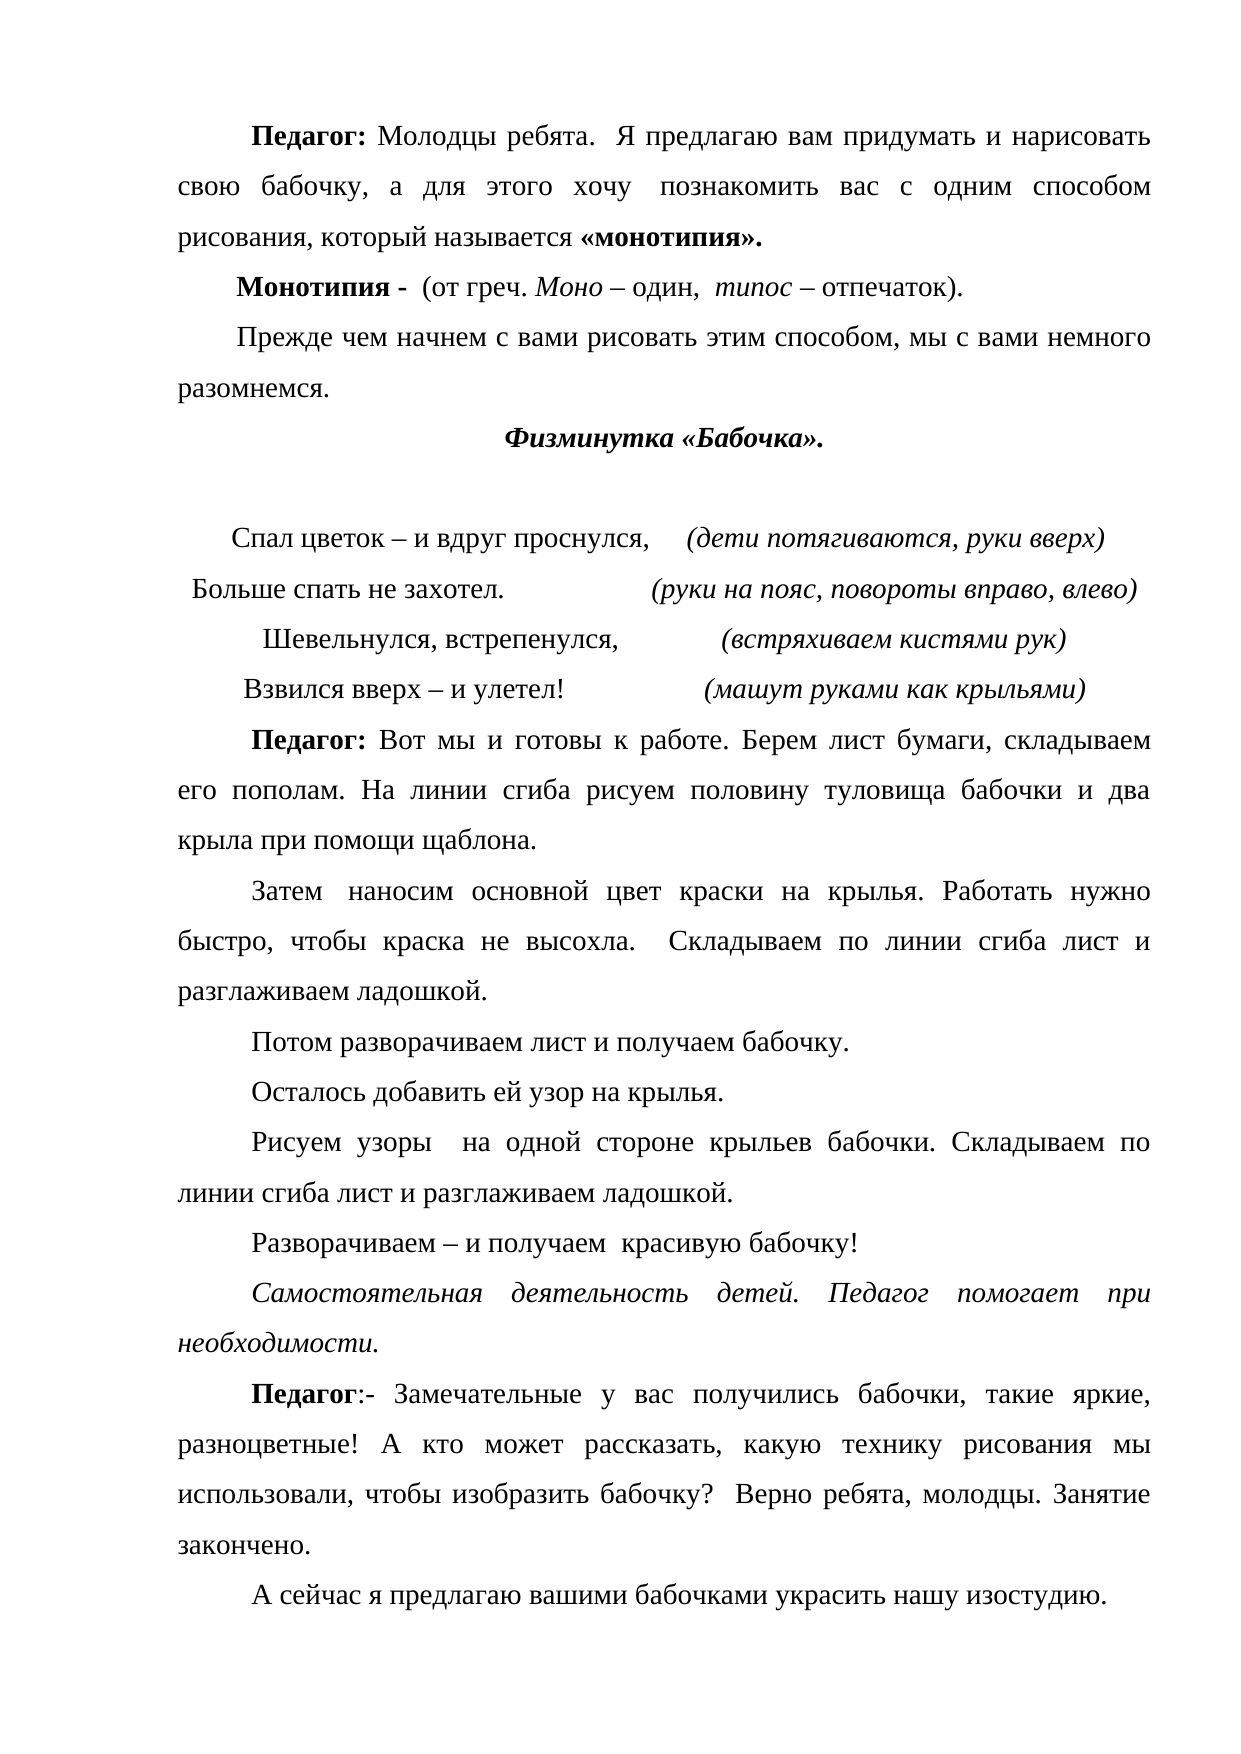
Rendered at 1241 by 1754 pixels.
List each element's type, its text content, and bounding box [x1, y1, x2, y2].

text Потом разворачиваем лист и получаем бабочку. [177, 1024, 1152, 1057]
text Шевельнулся, встрепенулся, (встряхиваем кистями рук) [177, 621, 1152, 655]
text Физминутка «Бабочка». [177, 420, 1152, 453]
text Больше спать не захотел. (руки на пояс, повороты вправо, влево) [177, 571, 1152, 604]
text Педагог: Молодцы ребята. Я предлагаю вам придумать и нарисовать свою бабочку, а для этого хочу познакомить вас с одним способом рисования, который называется «монотипия». [177, 118, 1152, 252]
text Самостоятельная деятельность детей. Педагог помогает при необходимости. [177, 1275, 1152, 1359]
text Затем наносим основной цвет краски на крылья. Работать нужно быстро, чтобы краска не высохла. Складываем по линии сгиба лист и разглаживаем ладошкой. [177, 873, 1152, 1007]
text Педагог:- Замечательные у вас получились бабочки, такие яркие, разноцветные! А кто может рассказать, какую технику рисования мы использовали, чтобы изобразить бабочку? Верно ребята, молодцы. Занятие закончено. [177, 1376, 1152, 1560]
text Педагог: Вот мы и готовы к работе. Берем лист бумаги, складываем его пополам. На линии сгиба рисуем половину туловища бабочки и два крыла при помощи щаблона. [177, 722, 1152, 856]
text Разворачиваем – и получаем красивую бабочку! [177, 1225, 1152, 1258]
text Спал цветок – и вдруг проснулся, (дети потягиваются, руки вверх) [177, 470, 1152, 554]
text А сейчас я предлагаю вашими бабочками украсить нашу изостудию. [177, 1577, 1152, 1611]
text Взвился вверх – и улетел! (машут руками как крыльями) [177, 672, 1152, 705]
text Монотипия - (от греч. Моно – один, типос – отпечаток). [177, 269, 1152, 303]
text Рисуем узоры на одной стороне крыльев бабочки. Складываем по линии сгиба лист и разглаживаем ладошкой. [177, 1124, 1152, 1208]
text Осталось добавить ей узор на крылья. [177, 1074, 1152, 1108]
text Прежде чем начнем с вами рисовать этим способом, мы с вами немного разомнемся. [177, 319, 1152, 403]
